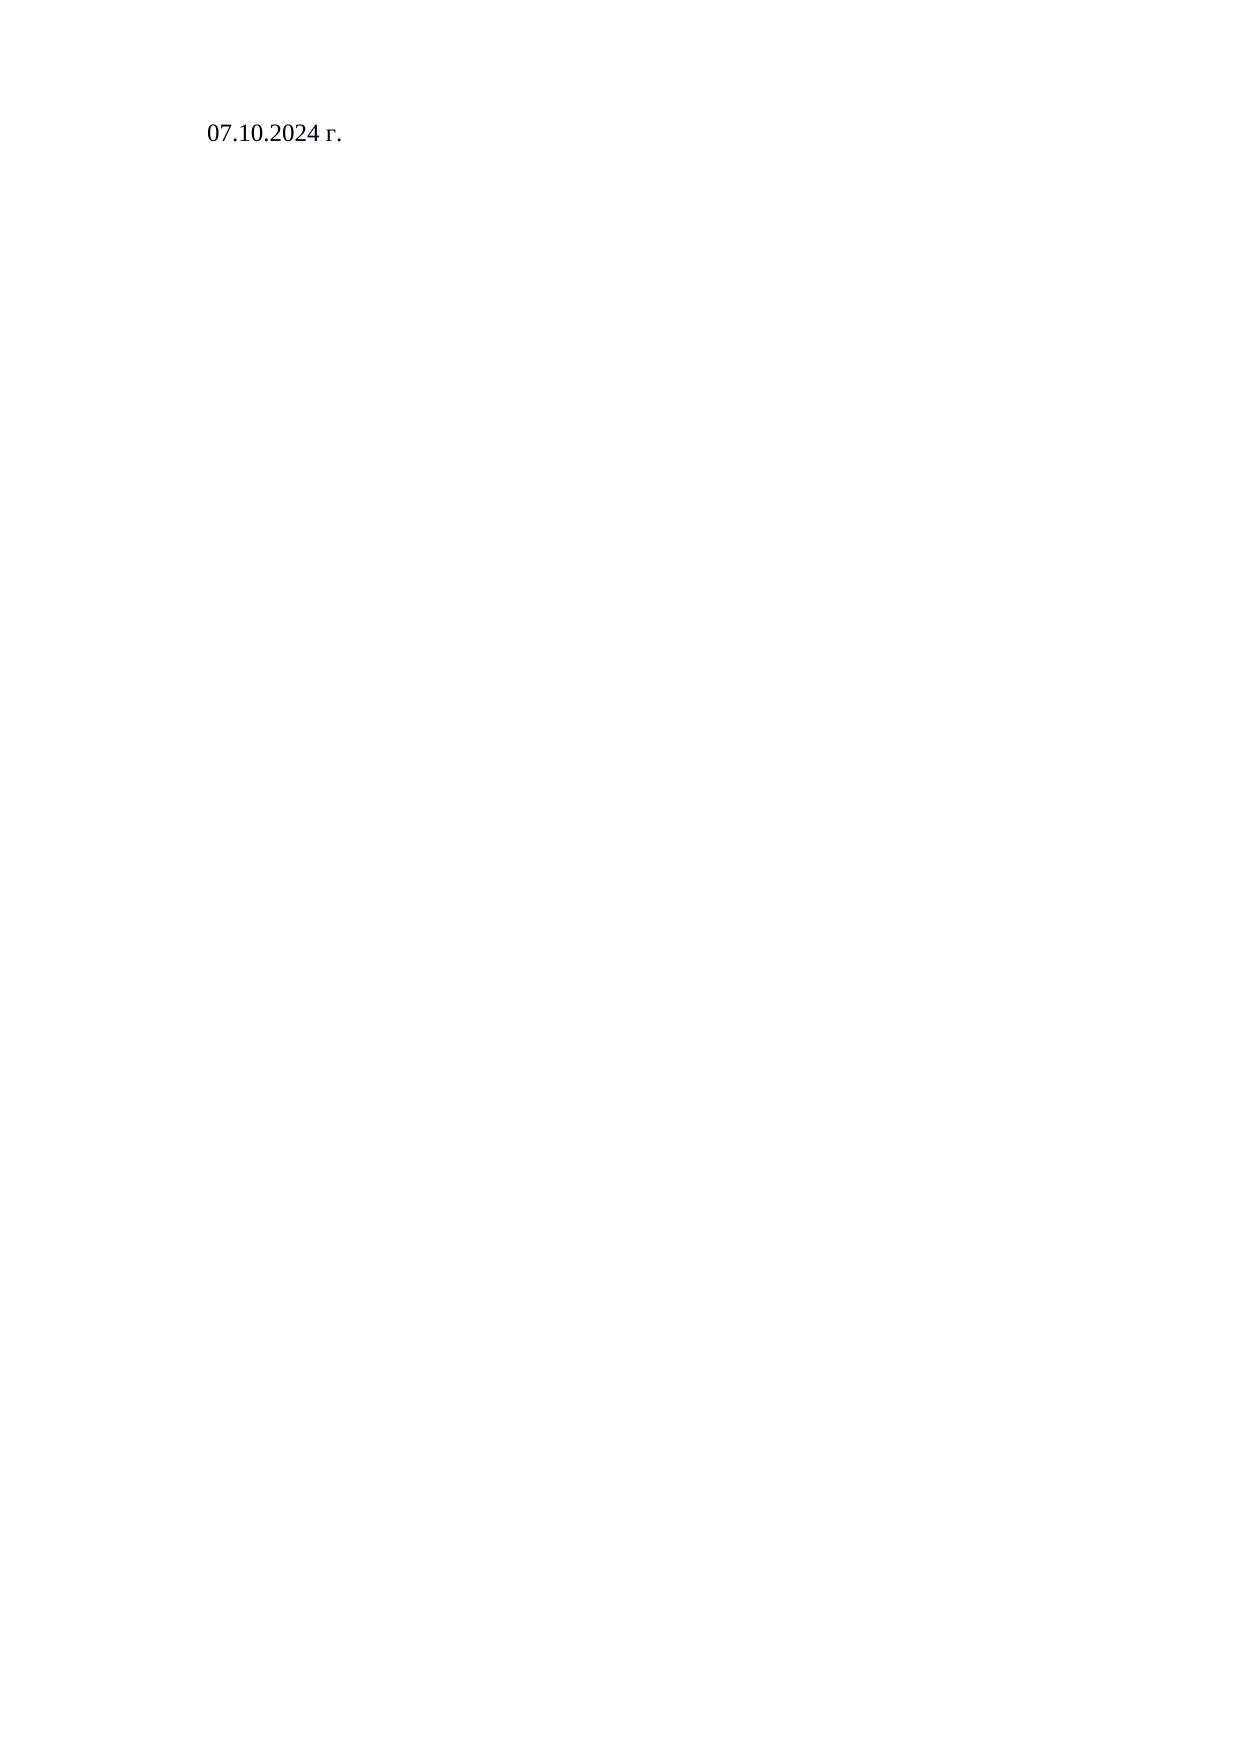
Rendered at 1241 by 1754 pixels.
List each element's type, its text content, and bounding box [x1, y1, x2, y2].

text 07.10.2024 г. [207, 118, 1152, 147]
